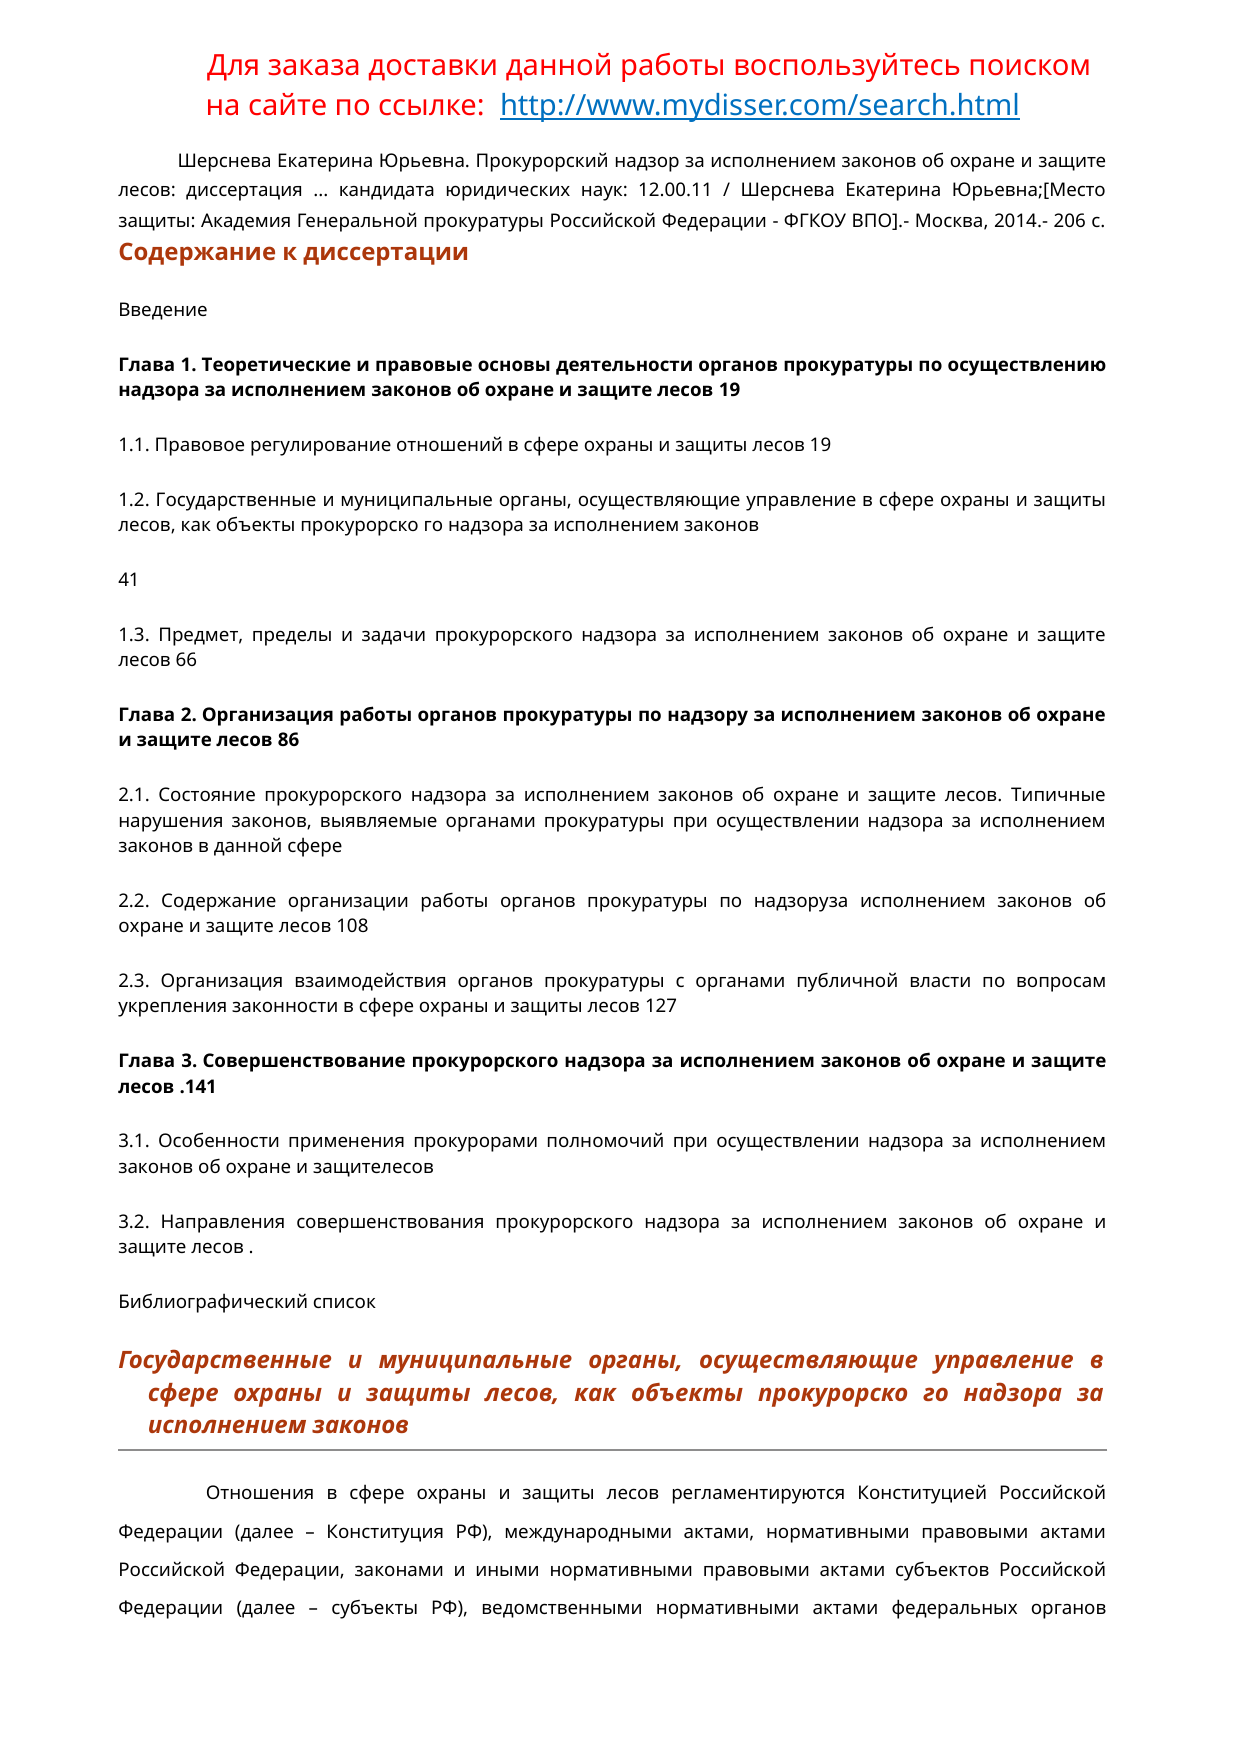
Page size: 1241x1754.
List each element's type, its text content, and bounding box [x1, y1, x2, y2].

text 3.2. Направления совершенствования прокурорского надзора за исполнением законов об охране и защите лесов . [118, 1208, 1107, 1259]
text 1.2. Государственные и муниципальные органы, осуществляющие управление в сфере охраны и защиты лесов, как объекты прокурорско го надзора за исполнением законов [118, 486, 1107, 537]
text 41 [118, 566, 1107, 592]
text 1.3. Предмет, пределы и задачи прокурорского надзора за исполнением законов об охране и защите лесов 66 [118, 621, 1107, 672]
text Введение [118, 296, 1107, 322]
text 2.2. Содержание организации работы органов прокуратуры по надзоруза исполнением законов об охране и защите лесов 108 [118, 887, 1107, 938]
text Глава 1. Теоретические и правовые основы деятельности органов прокуратуры по осуществлению надзора за исполнением законов об охране и защите лесов 19 [118, 351, 1107, 402]
text 3.1. Особенности применения прокурорами полномочий при осуществлении надзора за исполнением законов об охране и защителесов [118, 1128, 1107, 1179]
text 2.3. Организация взаимодействия органов прокуратуры с органами публичной власти по вопросам укрепления законности в сфере охраны и защиты лесов 127 [118, 967, 1107, 1018]
text Глава 3. Совершенствование прокурорского надзора за исполнением законов об охране и защите лесов .141 [118, 1047, 1107, 1098]
text 1.1. Правовое регулирование отношений в сфере охраны и защиты лесов 19 [118, 431, 1107, 457]
text Библиографический список [118, 1288, 1107, 1314]
text 2.1. Состояние прокурорского надзора за исполнением законов об охране и защите лесов. Типичные нарушения законов, выявляемые органами прокуратуры при осуществлении надзора за исполнением законов в данной сфере [118, 781, 1107, 858]
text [118, 1480, 1107, 1620]
text Глава 2. Организация работы органов прокуратуры по надзору за исполнением законов об охране и защите лесов 86 [118, 701, 1107, 752]
subtitle Государственные и муниципальные органы, осуществляющие управление в сфере охраны и защиты лесов, как объекты прокурорско го надзора за исполнением законов [118, 1343, 1107, 1449]
